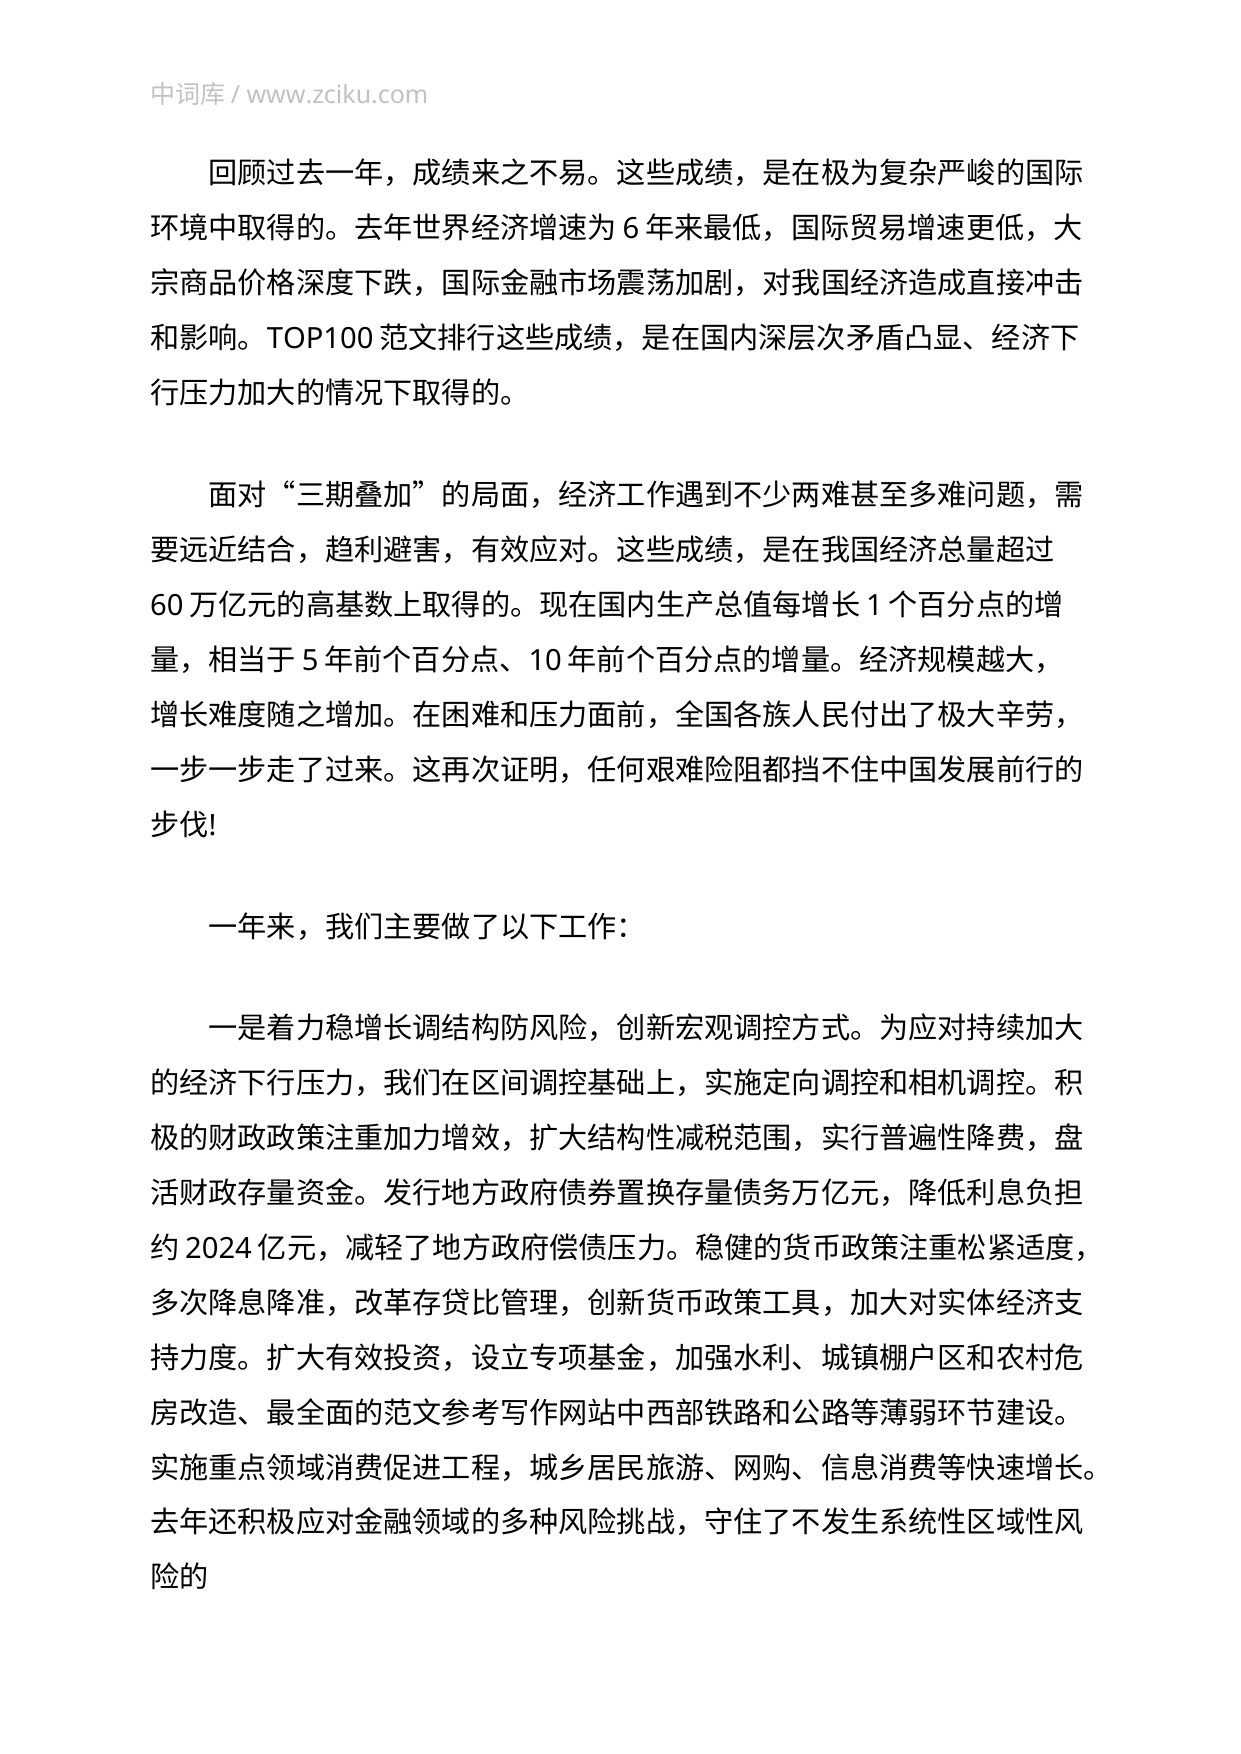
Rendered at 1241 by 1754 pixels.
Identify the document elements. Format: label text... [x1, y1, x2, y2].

text 一年来，我们主要做了以下工作： [150, 903, 1090, 945]
text 面对“三期叠加”的局面，经济工作遇到不少两难甚至多难问题，需要远近结合，趋利避害，有效应对。这些成绩，是在我国经济总量超过60万亿元的高基数上取得的。现在国内生产总值每增长1个百分点的增量，相当于5年前个百分点、10年前个百分点的增量。经济规模越大，增长难度随之增加。在困难和压力面前，全国各族人民付出了极大辛劳，一步一步走了过来。这再次证明，任何艰难险阻都挡不住中国发展前行的步伐! [150, 472, 1090, 843]
text 回顾过去一年，成绩来之不易。这些成绩，是在极为复杂严峻的国际环境中取得的。去年世界经济增速为6年来最低，国际贸易增速更低，大宗商品价格深度下跌，国际金融市场震荡加剧，对我国经济造成直接冲击和影响。TOP100范文排行这些成绩，是在国内深层次矛盾凸显、经济下行压力加大的情况下取得的。 [150, 150, 1090, 412]
text 一是着力稳增长调结构防风险，创新宏观调控方式。为应对持续加大的经济下行压力，我们在区间调控基础上，实施定向调控和相机调控。积极的财政政策注重加力增效，扩大结构性减税范围，实行普遍性降费，盘活财政存量资金。发行地方政府债券置换存量债务万亿元，降低利息负担约2024亿元，减轻了地方政府偿债压力。稳健的货币政策注重松紧适度，多次降息降准，改革存贷比管理，创新货币政策工具，加大对实体经济支持力度。扩大有效投资，设立专项基金，加强水利、城镇棚户区和农村危房改造、最全面的范文参考写作网站中西部铁路和公路等薄弱环节建设。实施重点领域消费促进工程，城乡居民旅游、网购、信息消费等快速增长。去年还积极应对金融领域的多种风险挑战，守住了不发生系统性区域性风险的 [150, 1005, 1090, 1596]
